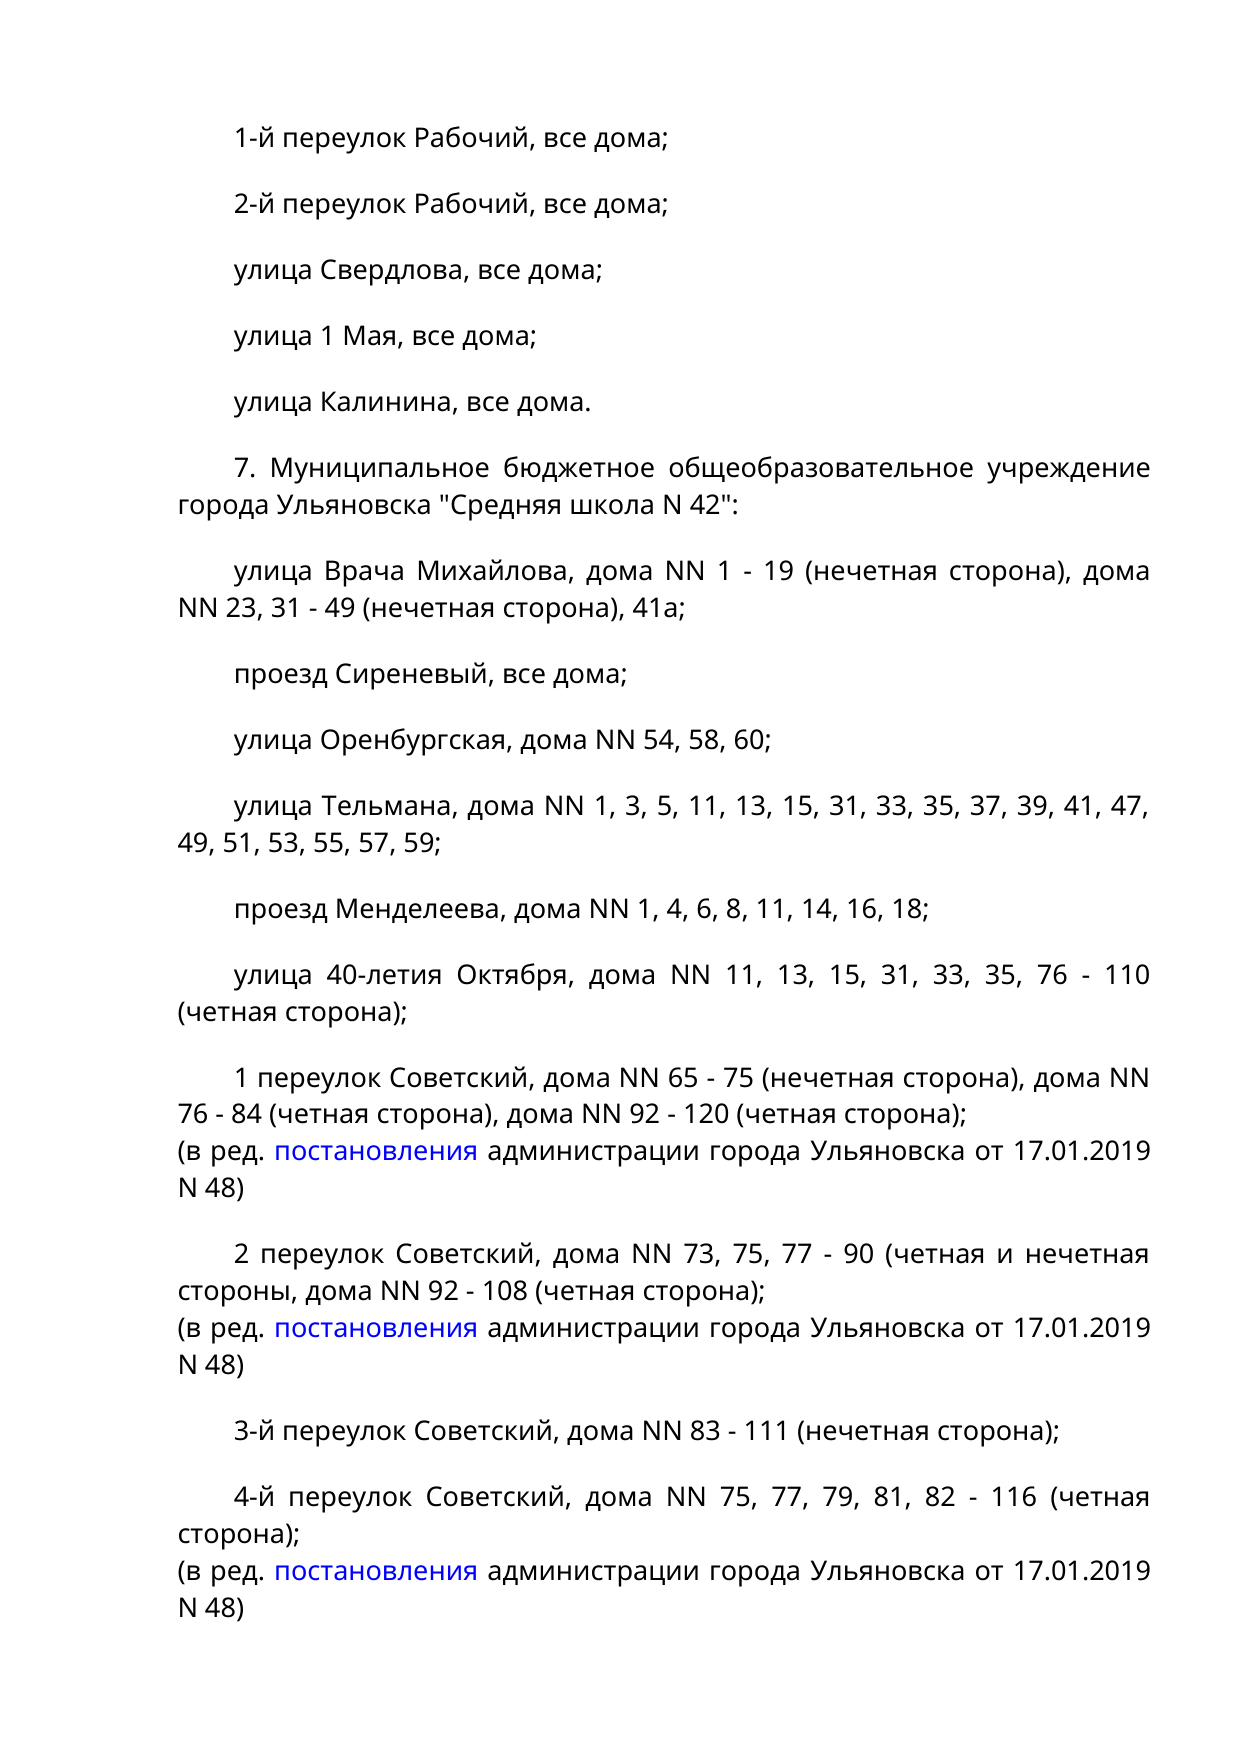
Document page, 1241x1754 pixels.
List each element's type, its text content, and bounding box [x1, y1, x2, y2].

text 2 переулок Советский, дома NN 73, 75, 77 - 90 (четная и нечетная стороны, дома NN 92 - 108 (четная сторона); [177, 1235, 1152, 1308]
text улица 1 Мая, все дома; [177, 316, 1152, 353]
text 2-й переулок Рабочий, все дома; [177, 184, 1152, 221]
text 1-й переулок Рабочий, все дома; [177, 118, 1152, 155]
text 1 переулок Советский, дома NN 65 - 75 (нечетная сторона), дома NN 76 - 84 (четная сторона), дома NN 92 - 120 (четная сторона); [177, 1058, 1152, 1132]
text улица 40-летия Октября, дома NN 11, 13, 15, 31, 33, 35, 76 - 110 (четная сторона); [177, 955, 1152, 1029]
text 4-й переулок Советский, дома NN 75, 77, 79, 81, 82 - 116 (четная сторона); [177, 1477, 1152, 1551]
text 7. Муниципальное бюджетное общеобразовательное учреждение города Ульяновска "Средняя школа N 42": [177, 448, 1152, 522]
text 3-й переулок Советский, дома NN 83 - 111 (нечетная сторона); [177, 1411, 1152, 1448]
text улица Калинина, все дома. [177, 382, 1152, 419]
text улица Врача Михайлова, дома NN 1 - 19 (нечетная сторона), дома NN 23, 31 - 49 (нечетная сторона), 41а; [177, 551, 1152, 625]
text улица Тельмана, дома NN 1, 3, 5, 11, 13, 15, 31, 33, 35, 37, 39, 41, 47, 49, 51, 53, 55, 57, 59; [177, 786, 1152, 860]
text улица Свердлова, все дома; [177, 250, 1152, 287]
text проезд Сиреневый, все дома; [177, 654, 1152, 691]
text улица Оренбургская, дома NN 54, 58, 60; [177, 720, 1152, 757]
text (в ред. постановления администрации города Ульяновска от 17.01.2019 N 48) [177, 1308, 1152, 1382]
text (в ред. постановления администрации города Ульяновска от 17.01.2019 N 48) [177, 1551, 1152, 1625]
text проезд Менделеева, дома NN 1, 4, 6, 8, 11, 14, 16, 18; [177, 889, 1152, 926]
text (в ред. постановления администрации города Ульяновска от 17.01.2019 N 48) [177, 1132, 1152, 1206]
